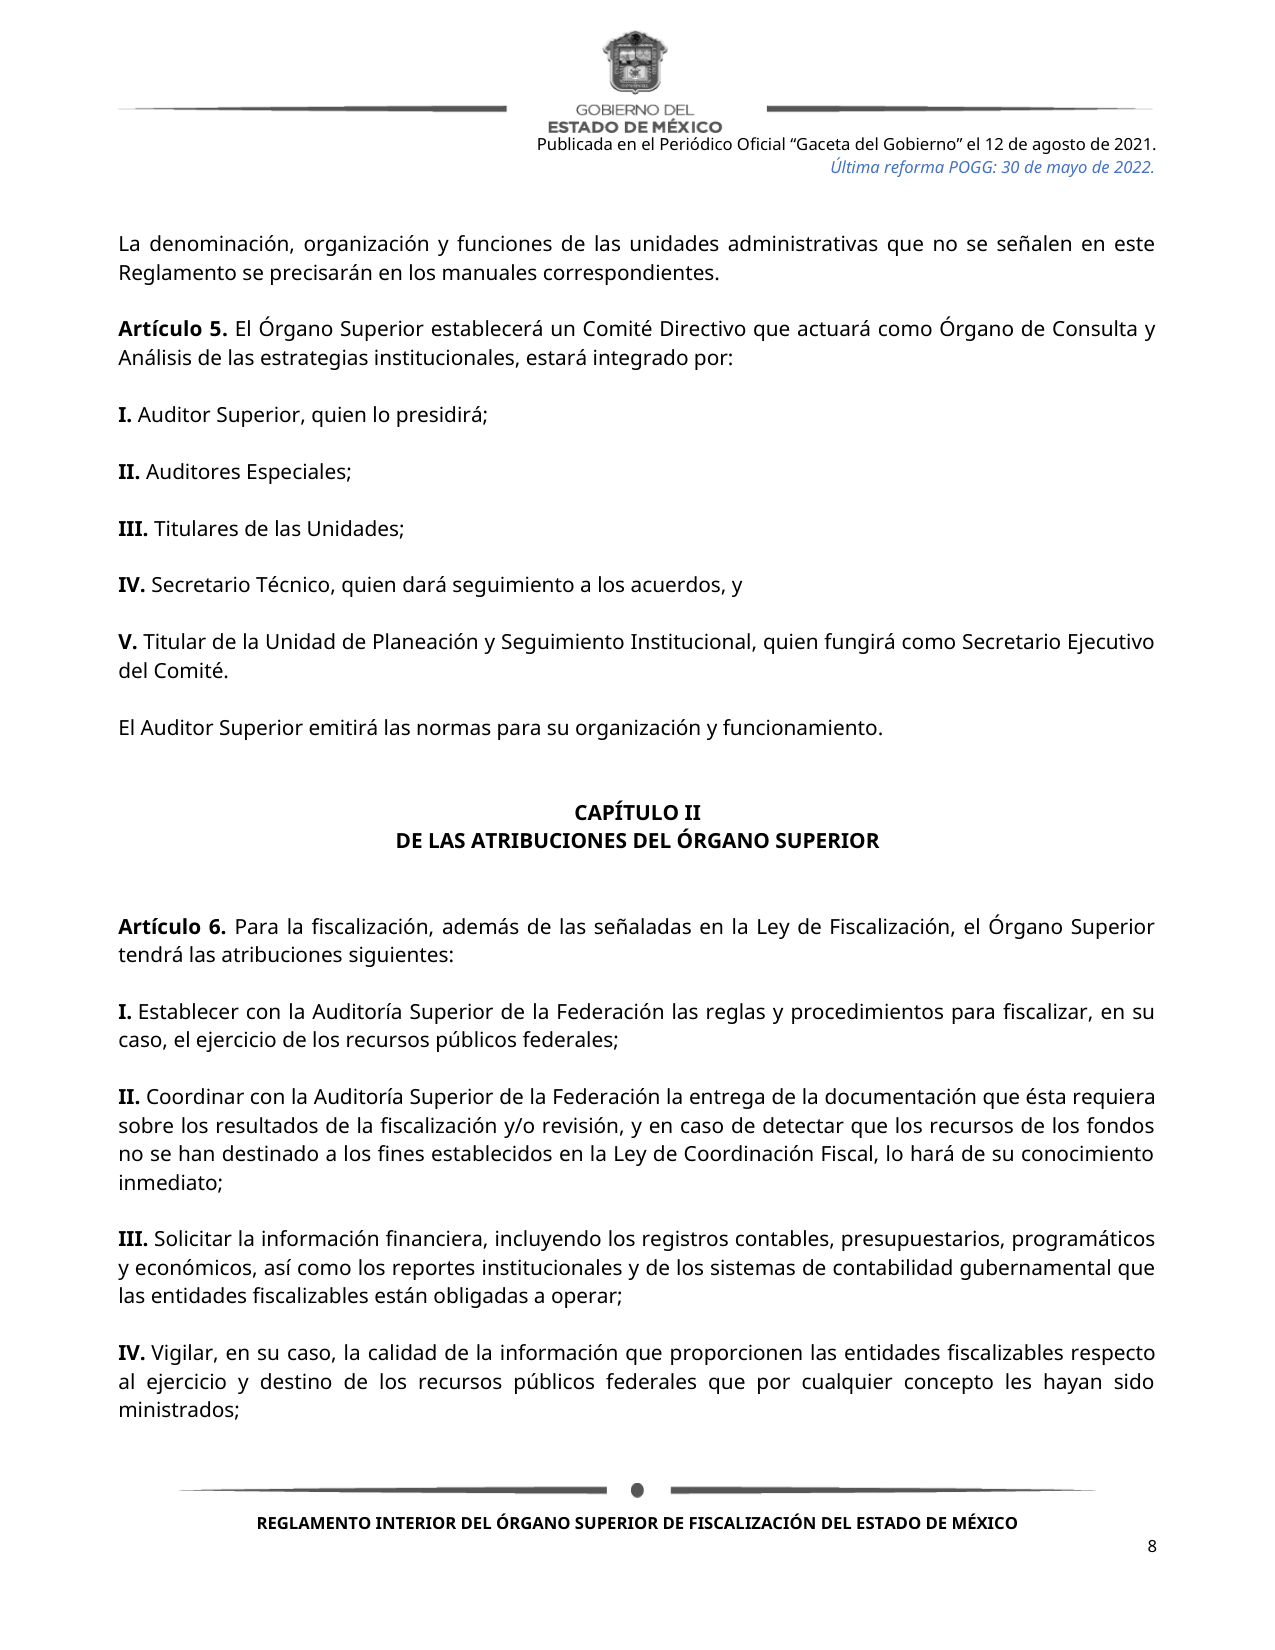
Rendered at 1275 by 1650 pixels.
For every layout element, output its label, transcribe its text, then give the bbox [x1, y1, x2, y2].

text Artículo 6. Para la fiscalización, además de las señaladas en la Ley de Fiscalización, el Órgano Superior tendrá las atribuciones siguientes: [118, 912, 1157, 969]
picture [118, 29, 1153, 133]
picture [178, 1483, 1097, 1498]
list Vigilar, en su caso, la calidad de la información que proporcionen las entidades fiscalizables respecto al ejercicio y destino de los recursos públicos federales que por cualquier concepto les hayan sido ministrados; [118, 1338, 1157, 1424]
list Coordinar con la Auditoría Superior de la Federación la entrega de la documentación que ésta requiera sobre los resultados de la fiscalización y/o revisión, y en caso de detectar que los recursos de los fondos no se han destinado a los fines establecidos en la Ley de Coordinación Fiscal, lo hará de su conocimiento inmediato; [118, 1082, 1157, 1196]
text DE LAS ATRIBUCIONES DEL ÓRGANO SUPERIOR [118, 826, 1157, 855]
list Auditor Superior, quien lo presidirá; [118, 400, 1157, 428]
list Titular de la Unidad de Planeación y Seguimiento Institucional, quien fungirá como Secretario Ejecutivo del Comité. [118, 627, 1157, 684]
text Artículo 5. El Órgano Superior establecerá un Comité Directivo que actuará como Órgano de Consulta y Análisis de las estrategias institucionales, estará integrado por: [118, 314, 1157, 371]
list Auditores Especiales; [118, 457, 1157, 485]
list Titulares de las Unidades; [118, 514, 1157, 542]
text El Auditor Superior emitirá las normas para su organización y funcionamiento. [118, 713, 1157, 741]
list Establecer con la Auditoría Superior de la Federación las reglas y procedimientos para fiscalizar, en su caso, el ejercicio de los recursos públicos federales; [118, 997, 1157, 1054]
text La denominación, organización y funciones de las unidades administrativas que no se señalen en este Reglamento se precisarán en los manuales correspondientes. [118, 229, 1157, 286]
list Secretario Técnico, quien dará seguimiento a los acuerdos, y [118, 571, 1157, 599]
text CAPÍTULO II [118, 798, 1157, 826]
list Solicitar la información financiera, incluyendo los registros contables, presupuestarios, programáticos y económicos, así como los reportes institucionales y de los sistemas de contabilidad gubernamental que las entidades fiscalizables están obligadas a operar; [118, 1224, 1157, 1310]
